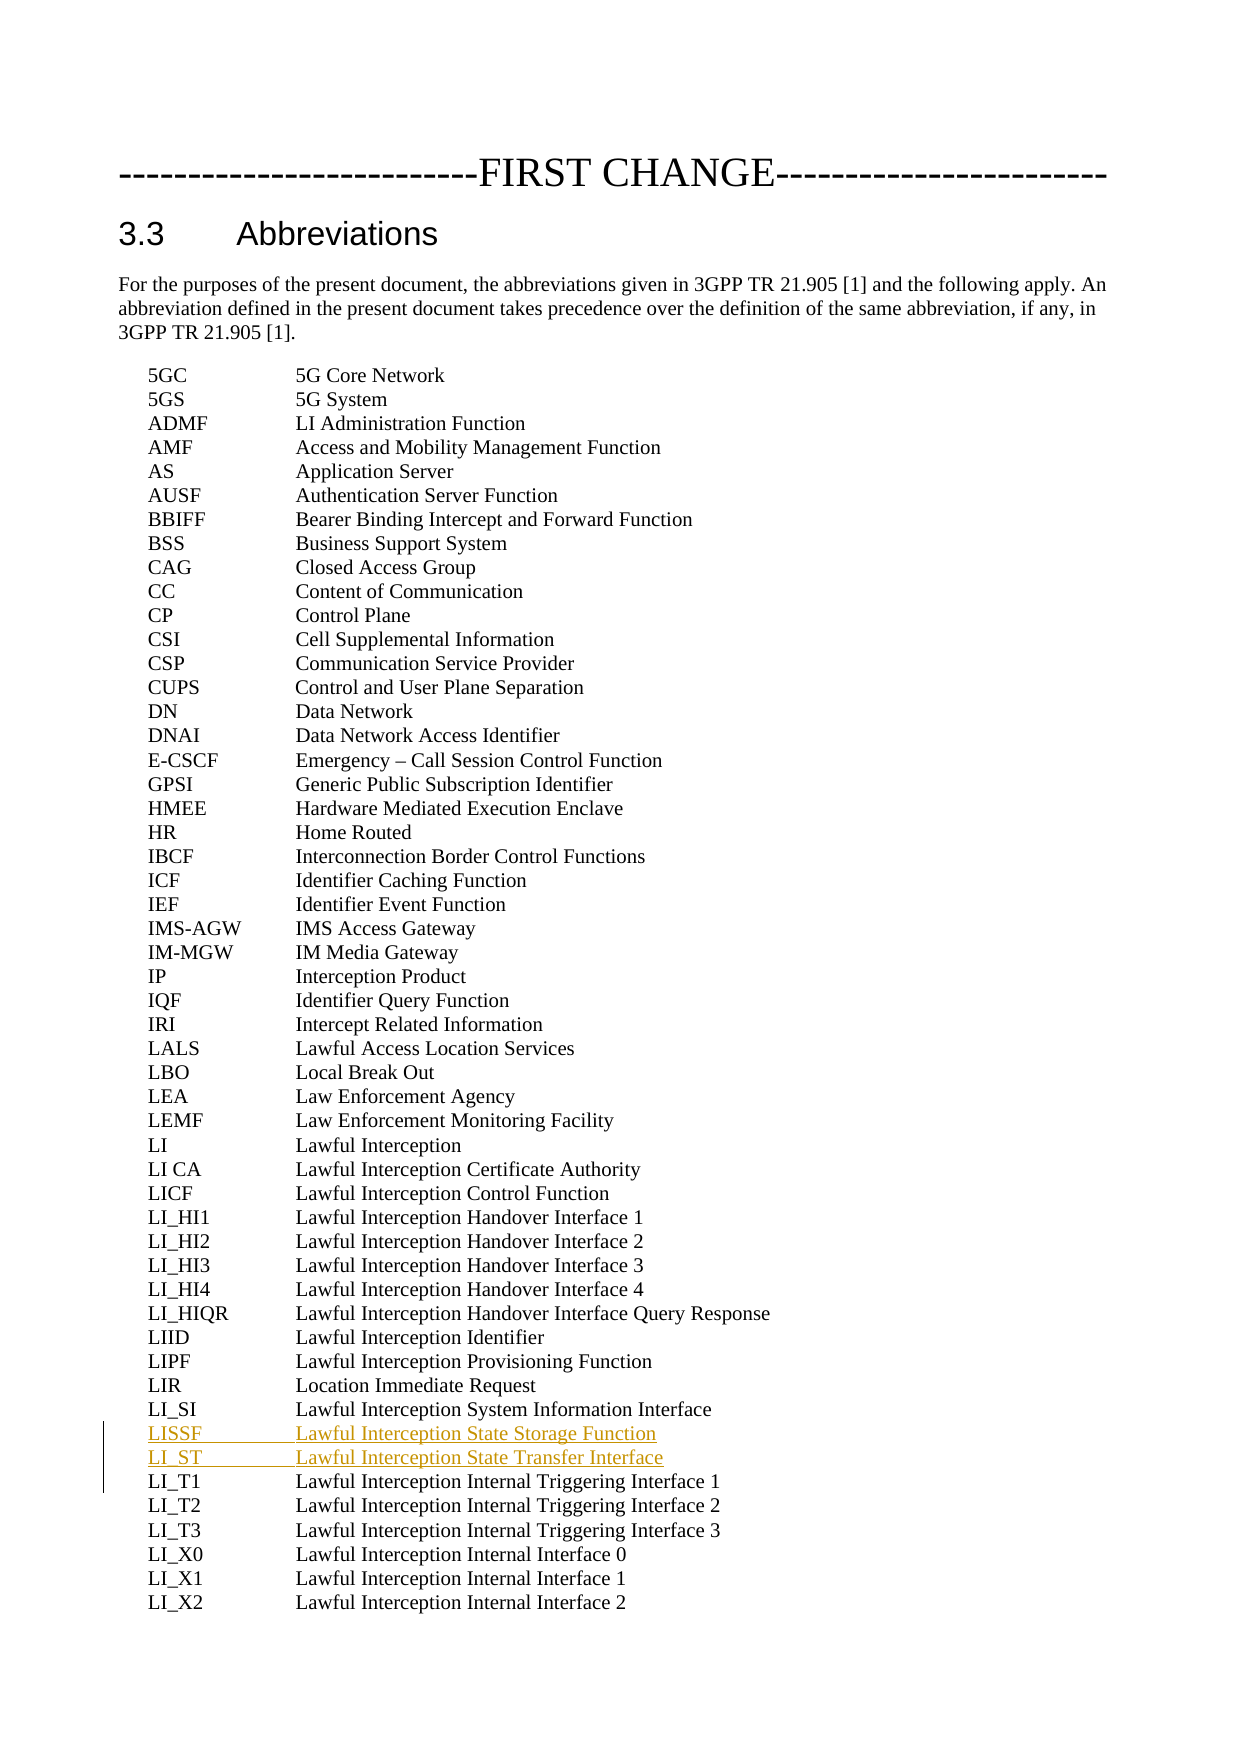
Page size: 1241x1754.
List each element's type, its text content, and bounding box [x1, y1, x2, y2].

text IQF Identifier Query Function [148, 988, 1122, 1012]
text LEMF Law Enforcement Monitoring Facility [148, 1108, 1122, 1132]
text LBO Local Break Out [148, 1060, 1122, 1084]
text LI CA Lawful Interception Certificate Authority [148, 1157, 1122, 1181]
text LI_HIQR Lawful Interception Handover Interface Query Response [148, 1301, 1122, 1325]
text CUPS Control and User Plane Separation [148, 675, 1122, 699]
text LI_T1 Lawful Interception Internal Triggering Interface 1 [148, 1469, 1122, 1493]
text LALS Lawful Access Location Services [148, 1036, 1122, 1060]
text IBCF Interconnection Border Control Functions [148, 844, 1122, 868]
text AUSF Authentication Server Function [148, 483, 1122, 507]
text 5GS 5G System [148, 387, 1122, 411]
text LICF Lawful Interception Control Function [148, 1181, 1122, 1205]
text LI_HI2 Lawful Interception Handover Interface 2 [148, 1229, 1122, 1253]
text CSP Communication Service Provider [148, 651, 1122, 675]
text --------------------------FIRST CHANGE------------------------ [118, 148, 1122, 196]
text LIPF Lawful Interception Provisioning Function [148, 1349, 1122, 1373]
text IEF Identifier Event Function [148, 892, 1122, 916]
text AMF Access and Mobility Management Function [148, 435, 1122, 459]
text BBIFF Bearer Binding Intercept and Forward Function [148, 507, 1122, 531]
text LI_HI1 Lawful Interception Handover Interface 1 [148, 1205, 1122, 1229]
text LIID Lawful Interception Identifier [148, 1325, 1122, 1349]
text LIR Location Immediate Request [148, 1373, 1122, 1397]
text CP Control Plane [148, 603, 1122, 627]
text IRI Intercept Related Information [148, 1012, 1122, 1036]
text DNAI Data Network Access Identifier [148, 723, 1122, 747]
text LEA Law Enforcement Agency [148, 1084, 1122, 1108]
text CSI Cell Supplemental Information [148, 627, 1122, 651]
text E-CSCF Emergency – Call Session Control Function [148, 747, 1122, 772]
text HMEE Hardware Mediated Execution Enclave [148, 796, 1122, 820]
text ADMF LI Administration Function [148, 411, 1122, 435]
text AS Application Server [148, 459, 1122, 483]
text LI_T2 Lawful Interception Internal Triggering Interface 2 [148, 1493, 1122, 1517]
text 5GC 5G Core Network [148, 362, 1122, 387]
text LI_X2 Lawful Interception Internal Interface 2 [148, 1590, 1122, 1614]
text DN Data Network [148, 699, 1122, 723]
text HR Home Routed [148, 820, 1122, 844]
text LI_T3 Lawful Interception Internal Triggering Interface 3 [148, 1517, 1122, 1542]
text IP Interception Product [148, 964, 1122, 988]
text ICF Identifier Caching Function [148, 868, 1122, 892]
text LI_X0 Lawful Interception Internal Interface 0 [148, 1542, 1122, 1566]
text IM-MGW IM Media Gateway [148, 940, 1122, 964]
text CC Content of Communication [148, 579, 1122, 603]
text LI_HI3 Lawful Interception Handover Interface 3 [148, 1253, 1122, 1277]
text LI_HI4 Lawful Interception Handover Interface 4 [148, 1277, 1122, 1301]
text LI Lawful Interception [148, 1132, 1122, 1157]
subtitle 3.3 Abbreviations [118, 214, 1122, 253]
text LI_X1 Lawful Interception Internal Interface 1 [148, 1566, 1122, 1590]
text CAG Closed Access Group [148, 555, 1122, 579]
text GPSI Generic Public Subscription Identifier [148, 772, 1122, 796]
text BSS Business Support System [148, 531, 1122, 555]
text For the purposes of the present document, the abbreviations given in 3GPP TR 21.905 [1] and the following apply. An abbreviation defined in the present document takes precedence over the definition of the same abbreviation, if any, in 3GPP TR 21.905 [1]. [118, 272, 1122, 344]
text LI_SI Lawful Interception System Information Interface [148, 1397, 1122, 1421]
text IMS-AGW IMS Access Gateway [148, 916, 1122, 940]
